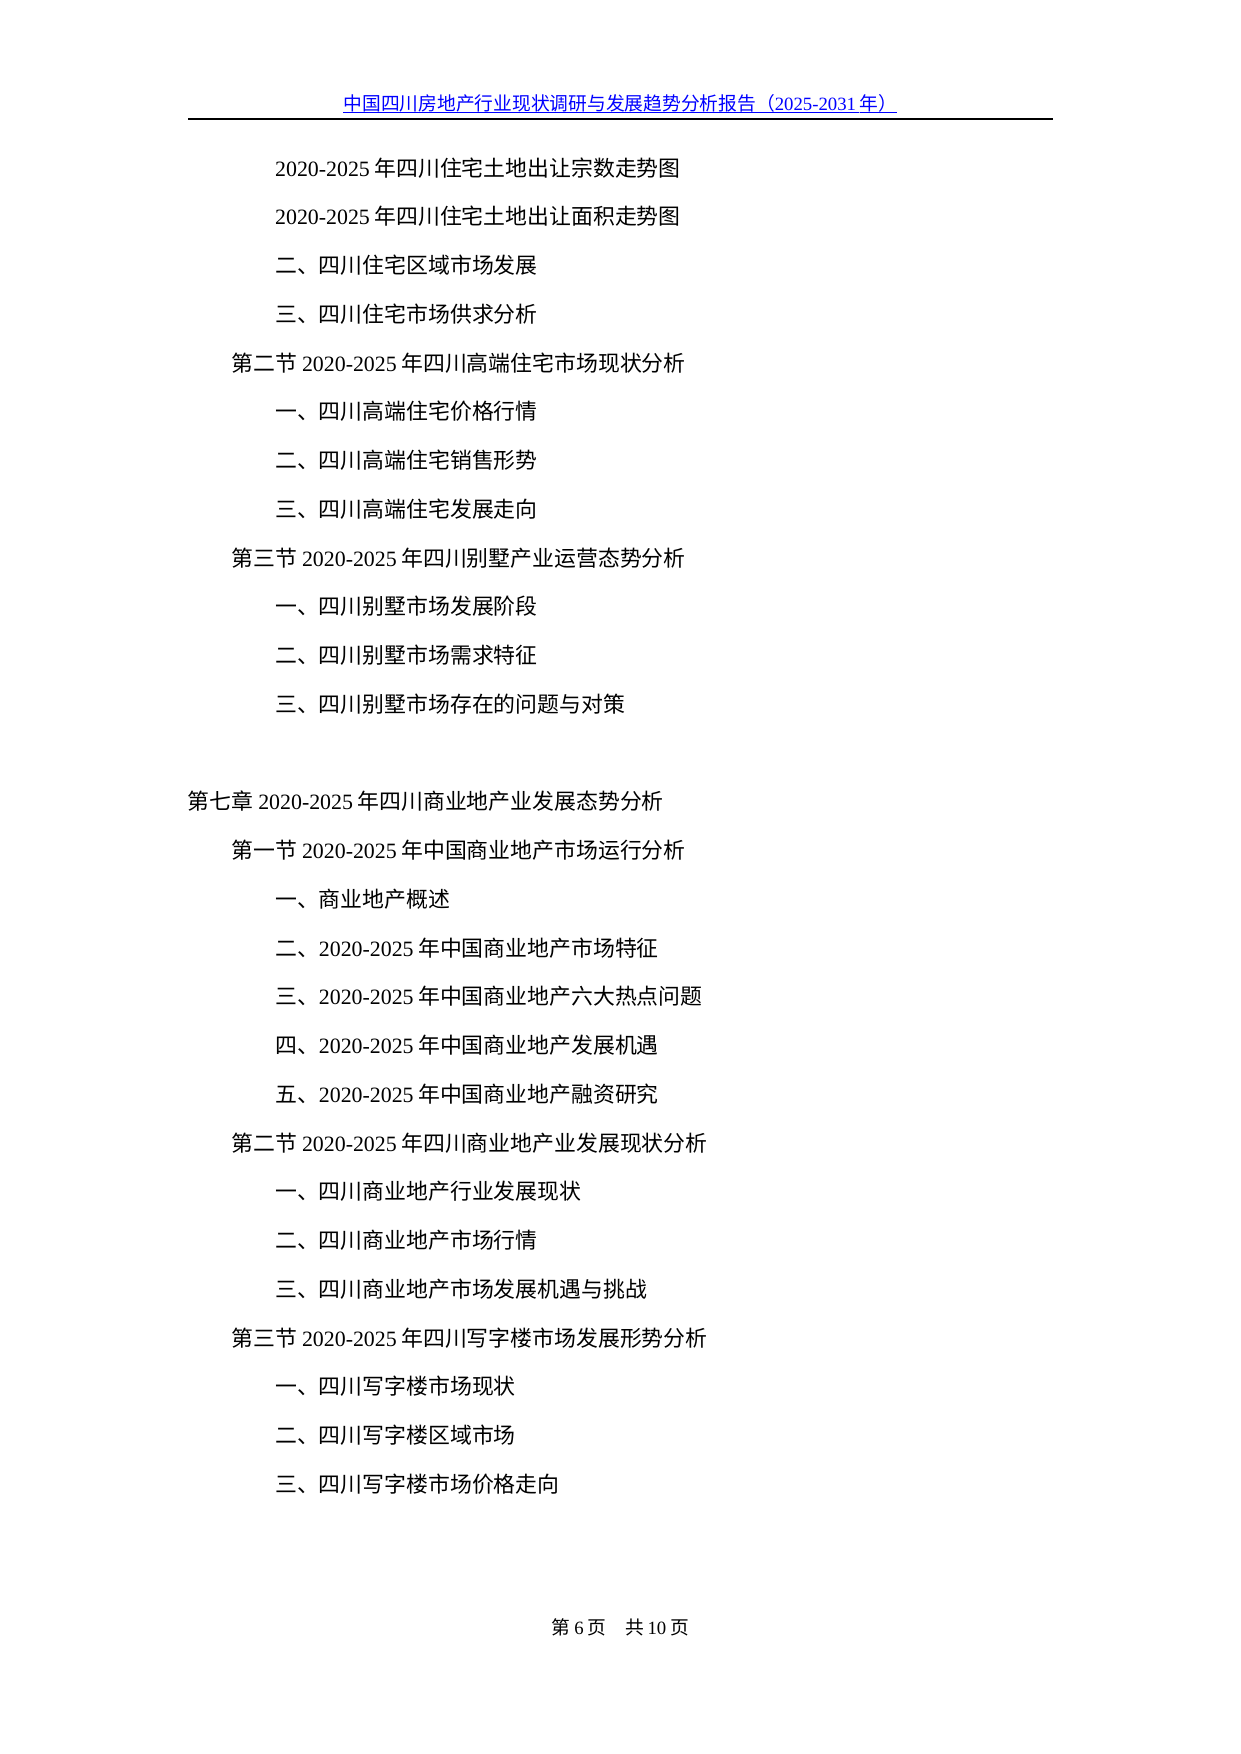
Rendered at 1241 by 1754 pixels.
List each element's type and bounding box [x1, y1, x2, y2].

text [187, 150, 1053, 1499]
